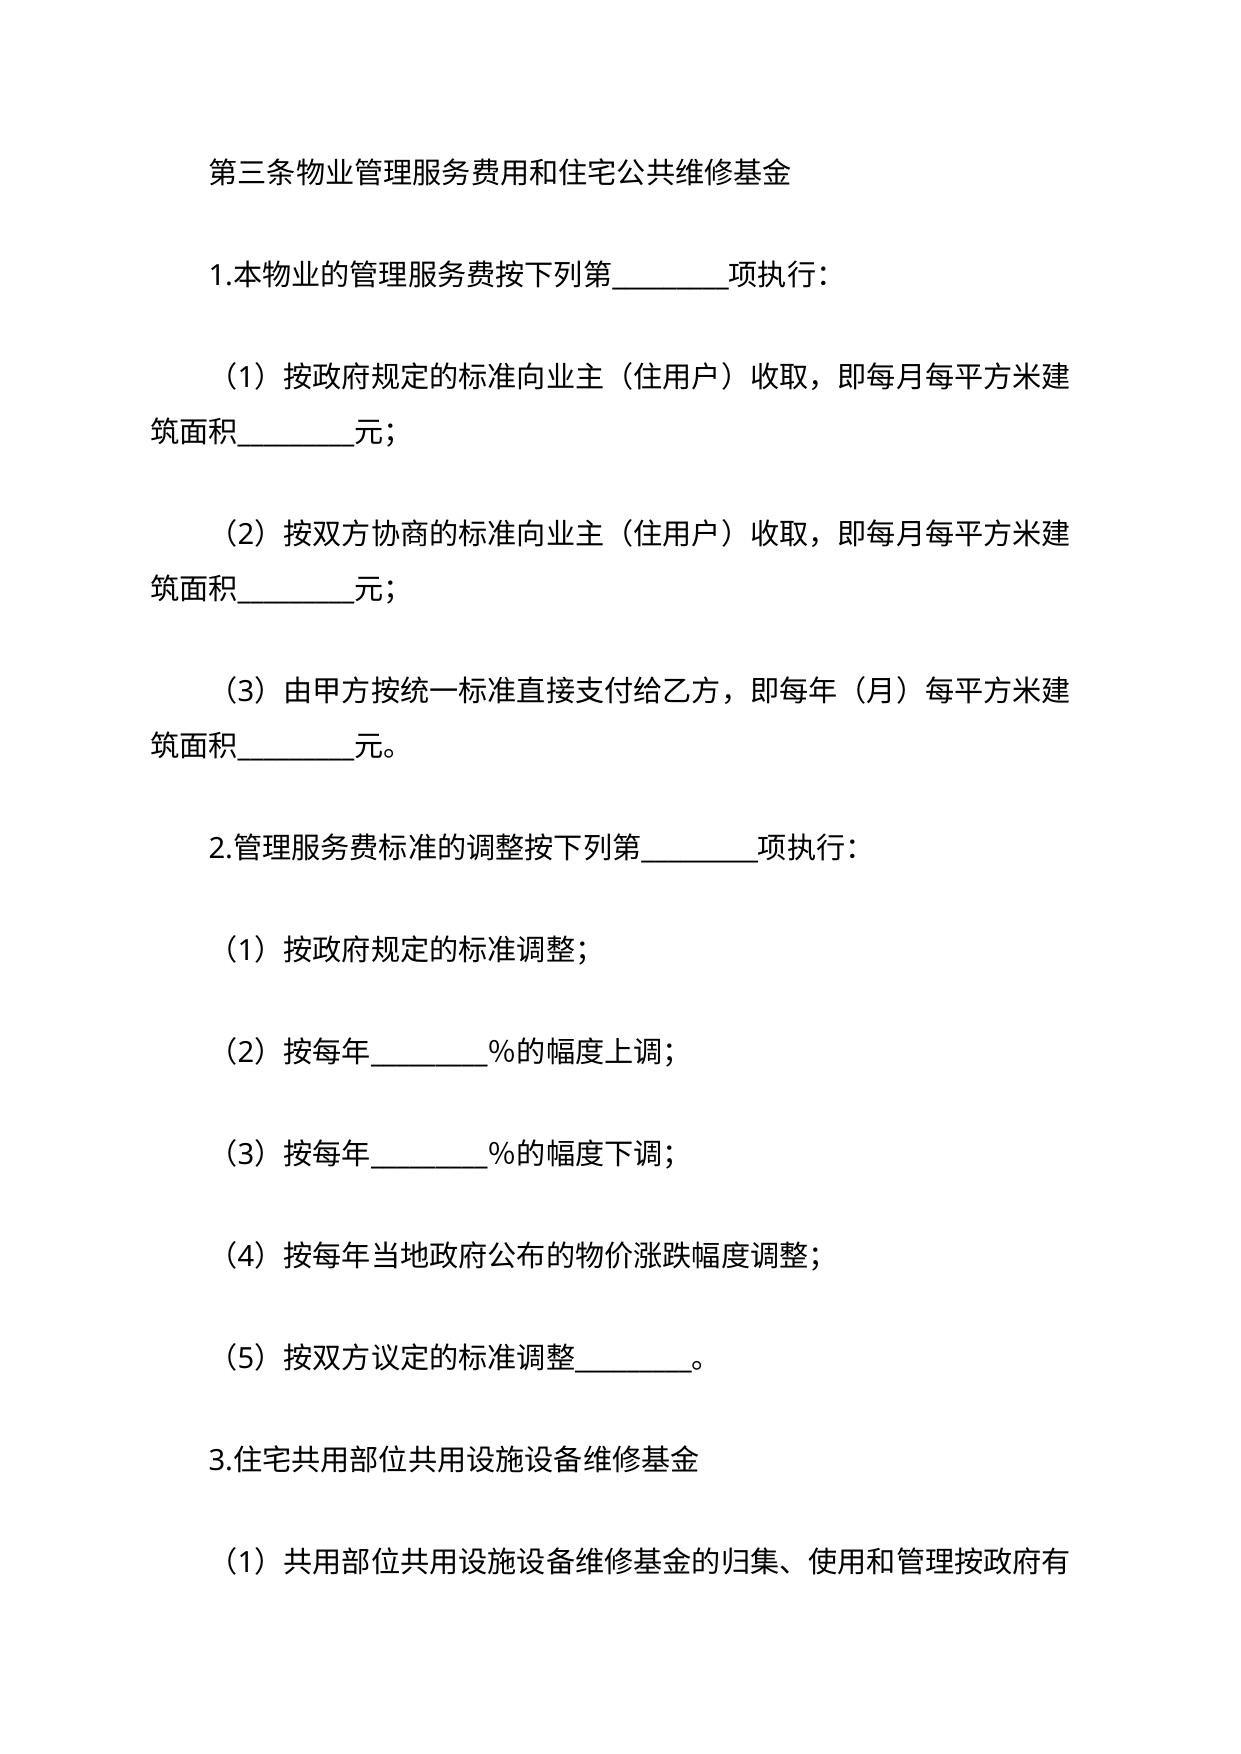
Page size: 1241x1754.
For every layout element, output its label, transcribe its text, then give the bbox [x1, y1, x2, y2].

text （4）按每年当地政府公布的物价涨跌幅度调整； [150, 1233, 1090, 1275]
text （1）按政府规定的标准调整； [150, 927, 1090, 969]
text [150, 1538, 1090, 1581]
text （2）按每年_________％的幅度上调； [150, 1029, 1090, 1071]
text （3）由甲方按统一标准直接支付给乙方，即每年（月）每平方米建筑面积_________元。 [150, 668, 1090, 765]
text 1.本物业的管理服务费按下列第_________项执行： [150, 252, 1090, 294]
text （2）按双方协商的标准向业主（住用户）收取，即每月每平方米建筑面积_________元； [150, 511, 1090, 608]
text （3）按每年_________％的幅度下调； [150, 1131, 1090, 1173]
text 2.管理服务费标准的调整按下列第_________项执行： [150, 825, 1090, 867]
text 第三条物业管理服务费用和住宅公共维修基金 [150, 150, 1090, 192]
text （1）按政府规定的标准向业主（住用户）收取，即每月每平方米建筑面积_________元； [150, 354, 1090, 451]
text 3.住宅共用部位共用设施设备维修基金 [150, 1437, 1090, 1479]
text （5）按双方议定的标准调整_________。 [150, 1334, 1090, 1377]
